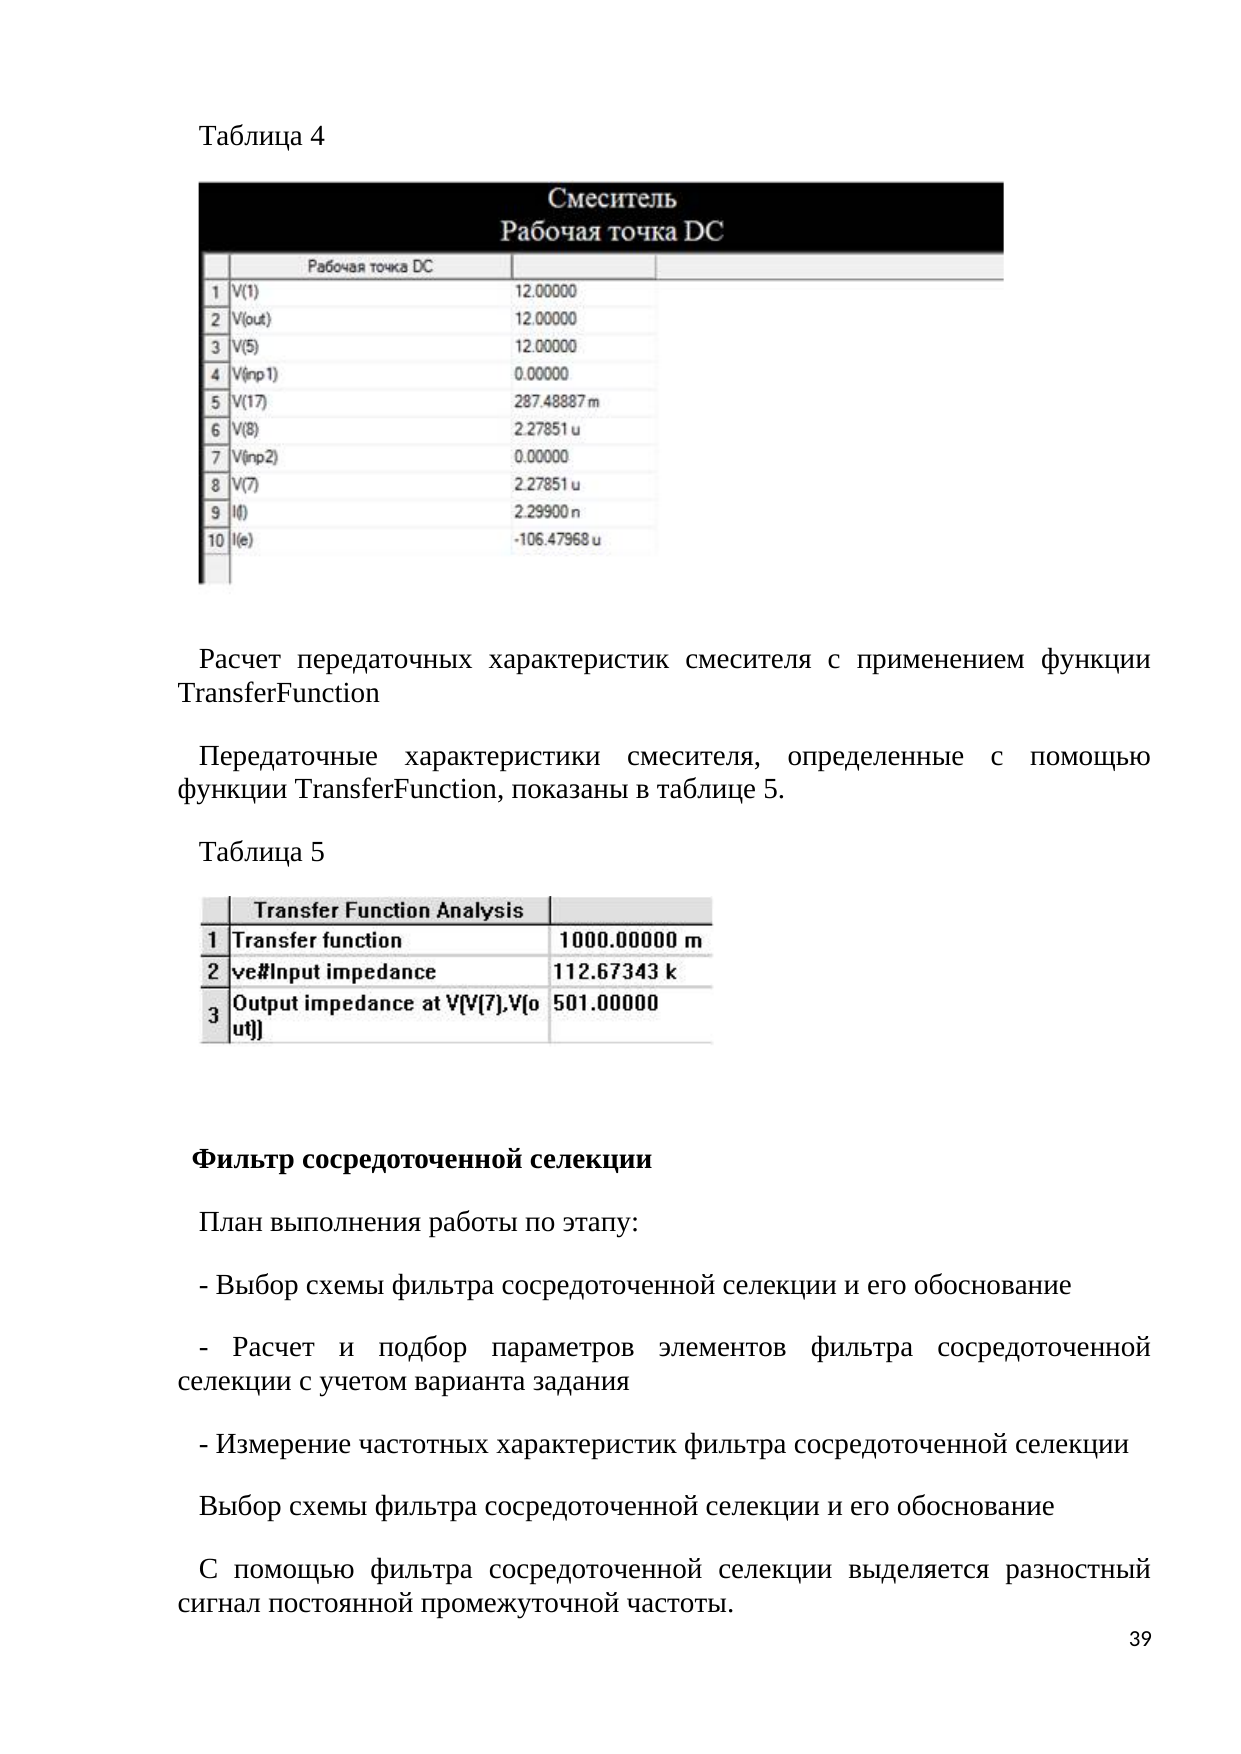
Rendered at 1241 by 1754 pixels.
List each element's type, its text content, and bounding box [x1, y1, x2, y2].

text С помощью фильтра сосредоточенной селекции выделяется разностный сигнал постоянной промежуточной частоты. [177, 1551, 1152, 1618]
text Таблица 5 [177, 834, 1152, 868]
text - Расчет и подбор параметров элементов фильтра сосредоточенной селекции c учетом варианта задания [177, 1329, 1152, 1397]
text Передаточные характеристики смесителя, определенные с помощью функции TransferFunction, показаны в таблице 5. [177, 738, 1152, 805]
text План выполнения работы по этапу: [177, 1204, 1152, 1238]
picture [198, 180, 1004, 613]
text Таблица 4 [177, 118, 1152, 152]
text Фильтр сосредоточенной селекции [177, 1141, 1152, 1175]
text Выбор схемы фильтра сосредоточенной селекции и его обоснование [177, 1488, 1152, 1522]
text - Измерение частотных характеристик фильтра сосредоточенной селекции [177, 1426, 1152, 1459]
text Расчет передаточных характеристик смесителя с применением функции TransferFunction [177, 642, 1152, 709]
picture [198, 896, 714, 1050]
text - Выбор схемы фильтра сосредоточенной селекции и его обоснование [177, 1267, 1152, 1300]
